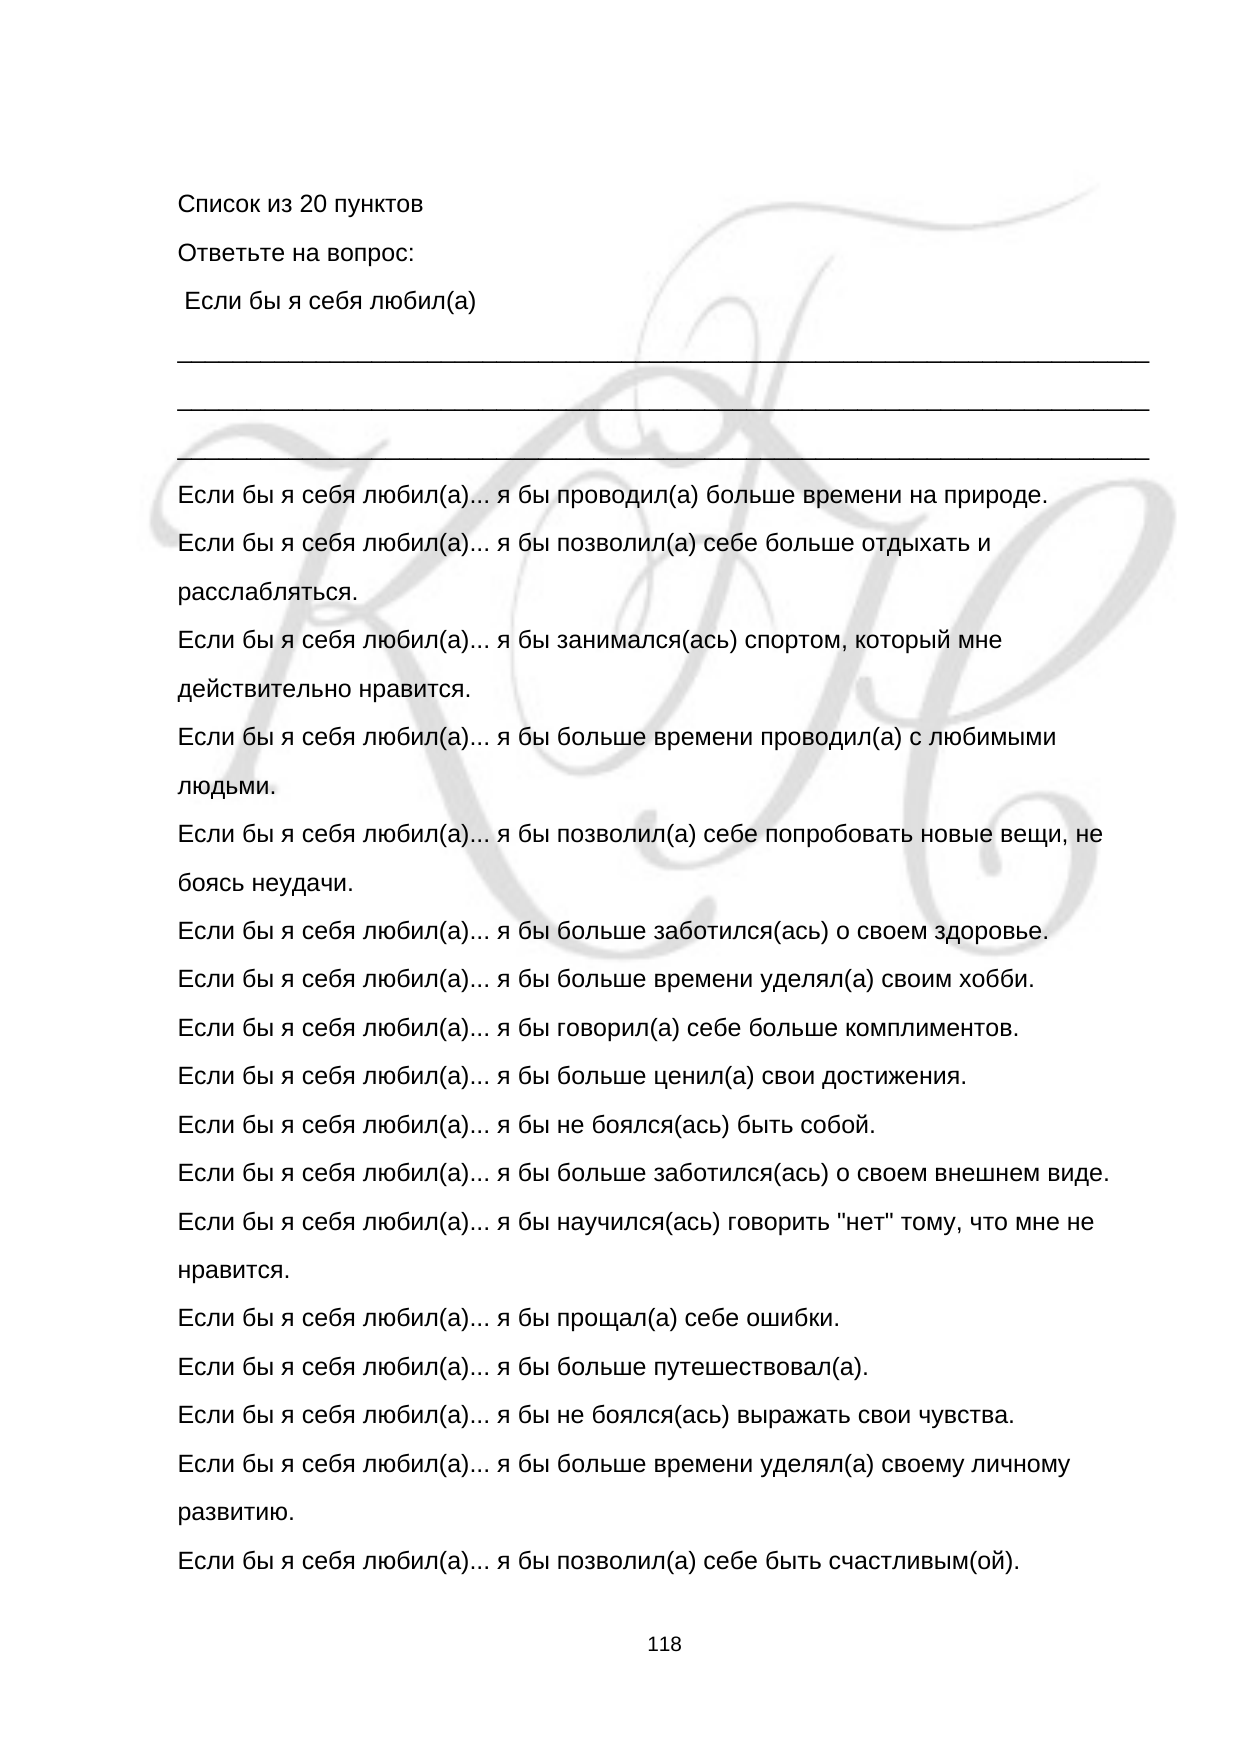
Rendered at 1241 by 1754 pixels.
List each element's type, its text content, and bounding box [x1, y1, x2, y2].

text Ответьте на вопрос: [177, 218, 1152, 267]
picture [113, 146, 1218, 979]
text Если бы я себя любил(а)... я бы больше времени уделял(а) своему личному развитию. [177, 1429, 1152, 1526]
text Если бы я себя любил(а)... я бы занимался(ась) спортом, который мне действительно нравится. [177, 606, 1152, 702]
text Если бы я себя любил(а)... я бы позволил(а) себе быть счастливым(ой). [177, 1526, 1152, 1574]
text Если бы я себя любил(а)... я бы больше заботился(ась) о своем внешнем виде. [177, 1138, 1152, 1187]
text Если бы я себя любил(а)... я бы говорил(а) себе больше комплиментов. [177, 993, 1152, 1042]
text Если бы я себя любил(а)... я бы больше ценил(а) свои достижения. [177, 1042, 1152, 1090]
text Если бы я себя любил(а)... я бы позволил(а) себе больше отдыхать и расслабляться. [177, 509, 1152, 606]
text Если бы я себя любил(а)... я бы больше путешествовал(а). [177, 1332, 1152, 1381]
text Если бы я себя любил(а)... я бы не боялся(ась) быть собой. [177, 1090, 1152, 1138]
text Если бы я себя любил(а)... я бы не боялся(ась) выражать свои чувства. [177, 1381, 1152, 1429]
text Если бы я себя любил(а)... я бы прощал(а) себе ошибки. [177, 1284, 1152, 1332]
text Если бы я себя любил(а)... я бы научился(ась) говорить "нет" тому, что мне не нравится. [177, 1187, 1152, 1284]
text Если бы я себя любил(а) __________________________________________________________________________________________________________________________________________________________________________________________________________________ [177, 267, 1152, 460]
text Если бы я себя любил(а)... я бы больше времени проводил(а) с любимыми людьми. [177, 702, 1152, 799]
text Список из 20 пунктов [177, 170, 1152, 218]
text Если бы я себя любил(а)... я бы больше заботился(ась) о своем здоровье. [177, 896, 1152, 945]
text Если бы я себя любил(а)... я бы позволил(а) себе попробовать новые вещи, не боясь неудачи. [177, 799, 1152, 896]
text Если бы я себя любил(а)... я бы проводил(а) больше времени на природе. [177, 460, 1152, 509]
text Если бы я себя любил(а)... я бы больше времени уделял(а) своим хобби. [177, 945, 1152, 993]
